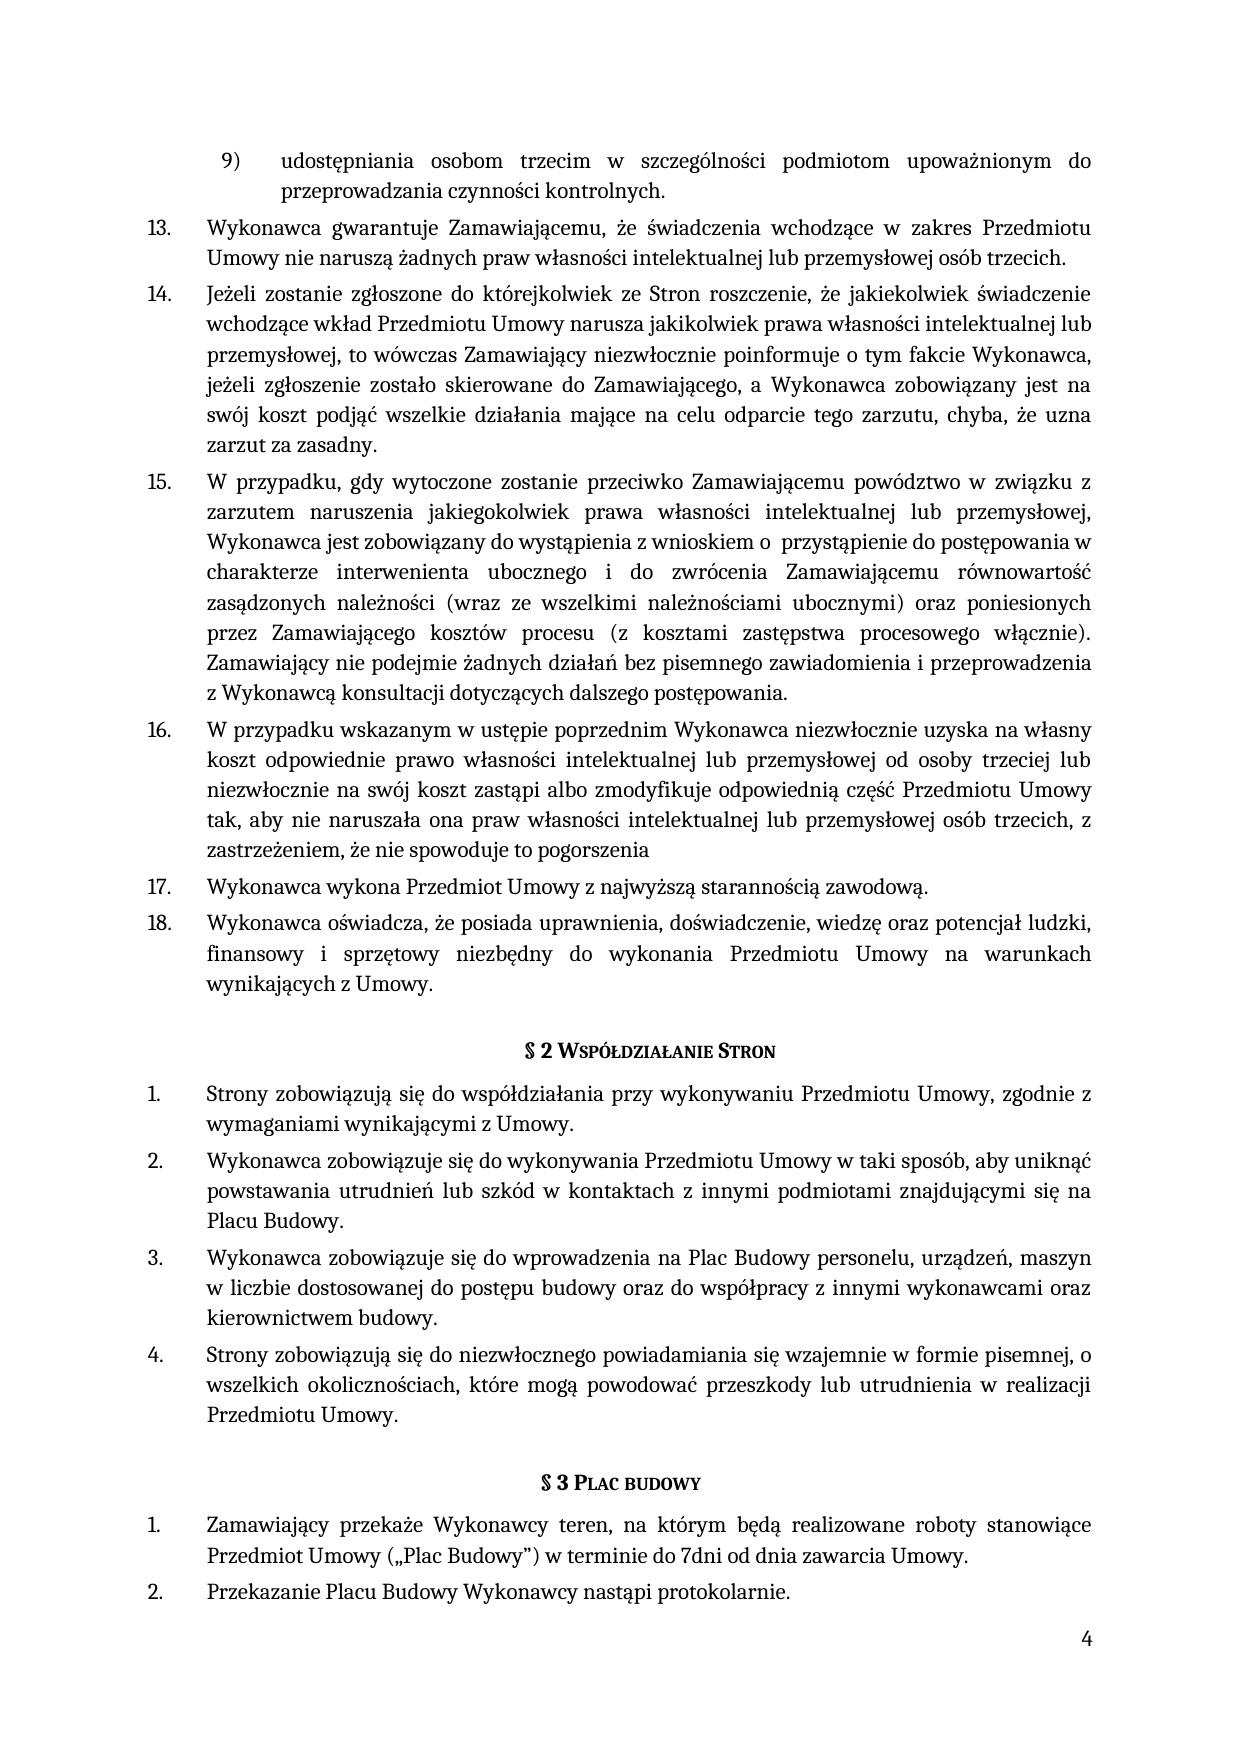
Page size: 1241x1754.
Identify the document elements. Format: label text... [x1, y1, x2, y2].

list § 2 Współdziałanie Stron [207, 1038, 1093, 1064]
list Wykonawca oświadcza, że posiada uprawnienia, doświadczenie, wiedzę oraz potencjał ludzki, finansowy i sprzętowy niezbędny do wykonania Przedmiotu Umowy na warunkach wynikających z Umowy. [148, 910, 1093, 997]
list Jeżeli zostanie zgłoszone do którejkolwiek ze Stron roszczenie, że jakiekolwiek świadczenie wchodzące wkład Przedmiotu Umowy narusza jakikolwiek prawa własności intelektualnej lub przemysłowej, to wówczas Zamawiający niezwłocznie poinformuje o tym fakcie Wykonawca, jeżeli zgłoszenie zostało skierowane do Zamawiającego, a Wykonawca zobowiązany jest na swój koszt podjąć wszelkie działania mające na celu odparcie tego zarzutu, chyba, że uzna zarzut za zasadny. [148, 281, 1093, 458]
list Wykonawca zobowiązuje się do wprowadzenia na Plac Budowy personelu, urządzeń, maszyn w liczbie dostosowanej do postępu budowy oraz do współpracy z innymi wykonawcami oraz kierownictwem budowy. [148, 1244, 1093, 1331]
text § 3 Plac budowy [148, 1469, 1093, 1496]
list W przypadku wskazanym w ustępie poprzednim Wykonawca niezwłocznie uzyska na własny koszt odpowiednie prawo własności intelektualnej lub przemysłowej od osoby trzeciej lub niezwłocznie na swój koszt zastąpi albo zmodyfikuje odpowiednią część Przedmiotu Umowy tak, aby nie naruszała ona praw własności intelektualnej lub przemysłowej osób trzecich, z zastrzeżeniem, że nie spowoduje to pogorszenia [148, 716, 1093, 863]
list Wykonawca gwarantuje Zamawiającemu, że świadczenia wchodzące w zakres Przedmiotu Umowy nie naruszą żadnych praw własności intelektualnej lub przemysłowej osób trzecich. [148, 214, 1093, 271]
list W przypadku, gdy wytoczone zostanie przeciwko Zamawiającemu powództwo w związku z zarzutem naruszenia jakiegokolwiek prawa własności intelektualnej lub przemysłowej, Wykonawca jest zobowiązany do wystąpienia z wnioskiem o przystąpienie do postępowania w charakterze interwenienta ubocznego i do zwrócenia Zamawiającemu równowartość zasądzonych należności (wraz ze wszelkimi należnościami ubocznymi) oraz poniesionych przez Zamawiającego kosztów procesu (z kosztami zastępstwa procesowego włącznie). Zamawiający nie podejmie żadnych działań bez pisemnego zawiadomienia i przeprowadzenia z Wykonawcą konsultacji dotyczących dalszego postępowania. [148, 468, 1093, 706]
list Zamawiający przekaże Wykonawcy teren, na którym będą realizowane roboty stanowiące Przedmiot Umowy („Plac Budowy”) w terminie do 7dni od dnia zawarcia Umowy. [148, 1512, 1093, 1569]
list Strony zobowiązują się do współdziałania przy wykonywaniu Przedmiotu Umowy, zgodnie z wymaganiami wynikającymi z Umowy. [148, 1081, 1093, 1137]
list Wykonawca zobowiązuje się do wykonywania Przedmiotu Umowy w taki sposób, aby uniknąć powstawania utrudnień lub szkód w kontaktach z innymi podmiotami znajdującymi się na Placu Budowy. [148, 1148, 1093, 1234]
list udostępniania osobom trzecim w szczególności podmiotom upoważnionym do przeprowadzania czynności kontrolnych. [221, 148, 1093, 204]
list Strony zobowiązują się do niezwłocznego powiadamiania się wzajemnie w formie pisemnej, o wszelkich okolicznościach, które mogą powodować przeszkody lub utrudnienia w realizacji Przedmiotu Umowy. [148, 1341, 1093, 1428]
list Przekazanie Placu Budowy Wykonawcy nastąpi protokolarnie. [148, 1579, 1093, 1605]
list Wykonawca wykona Przedmiot Umowy z najwyższą starannością zawodową. [148, 874, 1093, 900]
